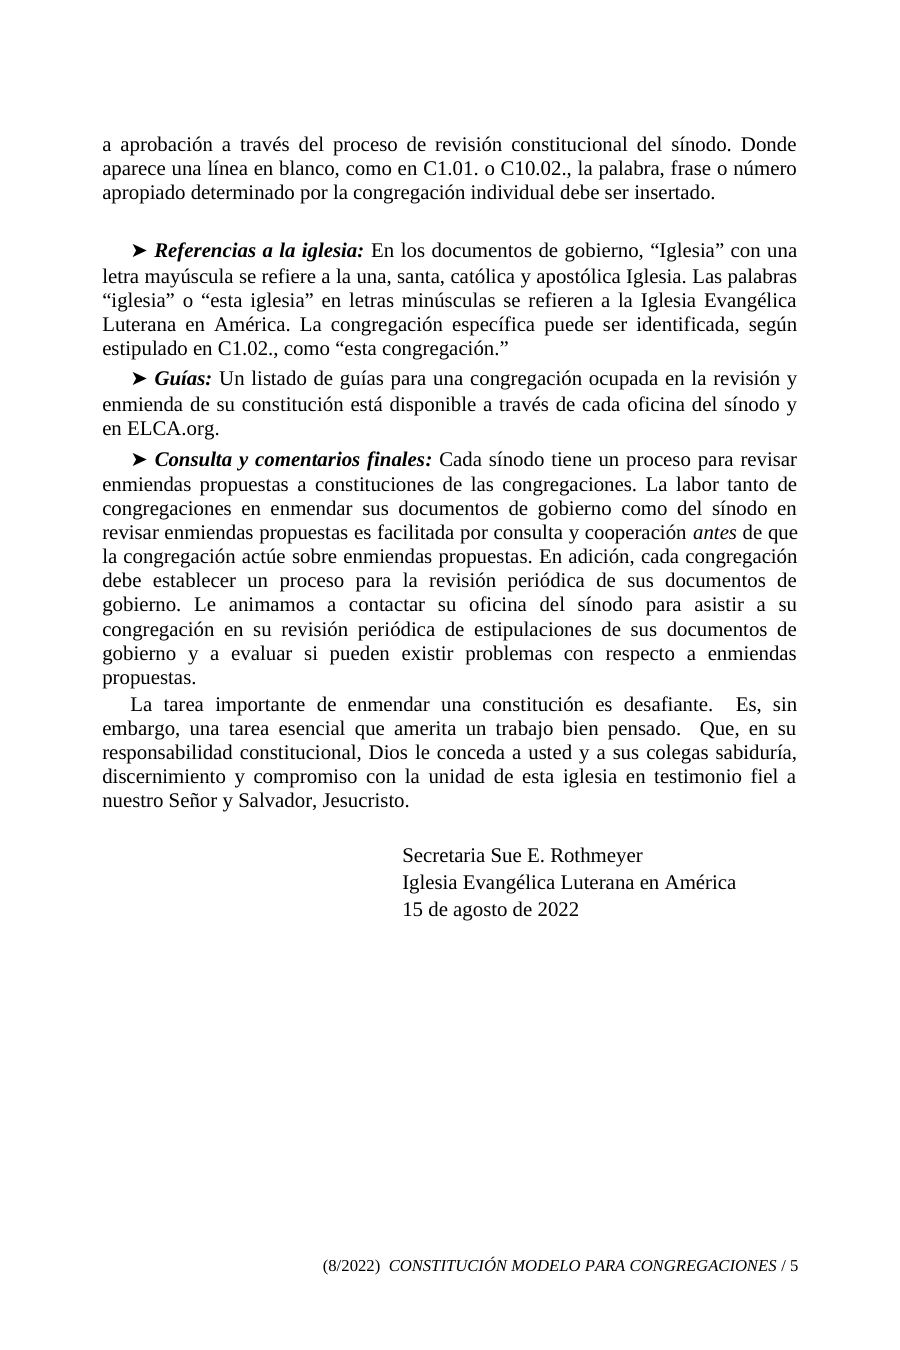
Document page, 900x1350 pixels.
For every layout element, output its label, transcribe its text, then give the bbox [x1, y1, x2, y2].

text ➤ Referencias a la iglesia: En los documentos de gobierno, “Iglesia” con una letra mayúscula se refiere a la una, santa, católica y apostólica Iglesia. Las palabras “iglesia” o “esta iglesia” en letras minúsculas se refieren a la Iglesia Evangélica Luterana en América. La congregación específica puede ser identificada, según estipulado en C1.02., como “esta congregación.” [102, 235, 798, 360]
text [102, 132, 798, 204]
text ➤ Consulta y comentarios finales: Cada sínodo tiene un proceso para revisar enmiendas propuestas a constituciones de las congregaciones. La labor tanto de congregaciones en enmendar sus documentos de gobierno como del sínodo en revisar enmiendas propuestas es facilitada por consulta y cooperación antes de que la congregación actúe sobre enmiendas propuestas. En adición, cada congregación debe establecer un proceso para la revisión periódica de sus documentos de gobierno. Le animamos a contactar su oficina del sínodo para asistir a su congregación en su revisión periódica de estipulaciones de sus documentos de gobierno y a evaluar si pueden existir problemas con respecto a enmiendas propuestas. [102, 444, 798, 689]
text Iglesia Evangélica Luterana en América [102, 871, 798, 894]
text La tarea importante de enmendar una constitución es desafiante. Es, sin embargo, una tarea esencial que amerita un trabajo bien pensado. Que, en su responsabilidad constitucional, Dios le conceda a usted y a sus colegas sabiduría, discernimiento y compromiso con la unidad de esta iglesia en testimonio fiel a nuestro Señor y Salvador, Jesucristo. [102, 692, 798, 812]
text 15 de agosto de 2022 [102, 898, 798, 922]
text ➤ Guías: Un listado de guías para una congregación ocupada en la revisión y enmienda de su constitución está disponible a través de cada oficina del sínodo y en ELCA.org. [102, 363, 798, 440]
text Secretaria Sue E. Rothmeyer [102, 843, 798, 867]
